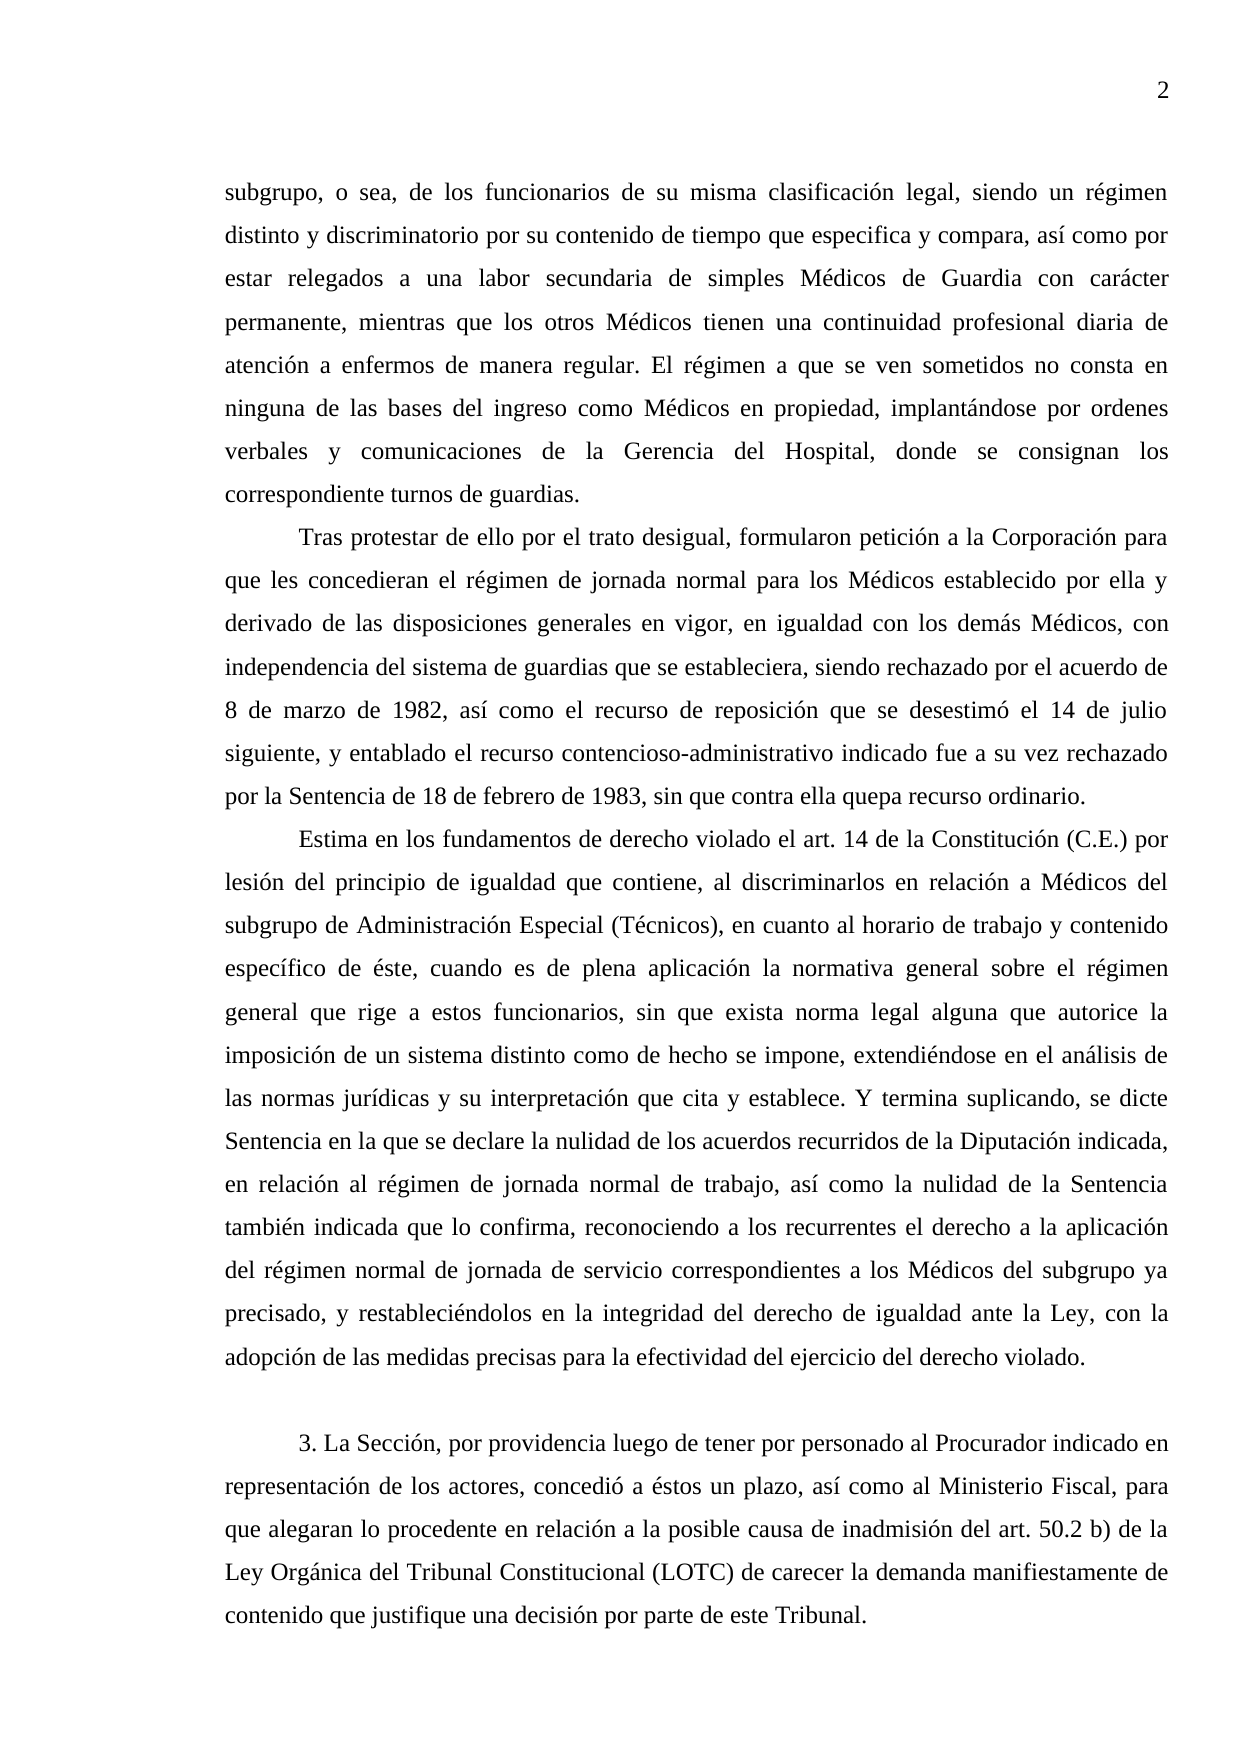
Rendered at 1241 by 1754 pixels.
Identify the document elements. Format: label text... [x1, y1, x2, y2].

text Estima en los fundamentos de derecho violado el art. 14 de la Constitución (C.E.) por lesión del principio de igualdad que contiene, al discriminarlos en relación a Médicos del subgrupo de Administración Especial (Técnicos), en cuanto al horario de trabajo y contenido específico de éste, cuando es de plena aplicación la normativa general sobre el régimen general que rige a estos funcionarios, sin que exista norma legal alguna que autorice la imposición de un sistema distinto como de hecho se impone, extendiéndose en el análisis de las normas jurídicas y su interpretación que cita y establece. Y termina suplicando, se dicte Sentencia en la que se declare la nulidad de los acuerdos recurridos de la Diputación indicada, en relación al régimen de jornada normal de trabajo, así como la nulidad de la Sentencia también indicada que lo confirma, reconociendo a los recurrentes el derecho a la aplicación del régimen normal de jornada de servicio correspondientes a los Médicos del subgrupo ya precisado, y restableciéndolos en la integridad del derecho de igualdad ante la Ley, con la adopción de las medidas precisas para la efectividad del ejercicio del derecho violado. [224, 824, 1169, 1370]
text Tras protestar de ello por el trato desigual, formularon petición a la Corporación para que les concedieran el régimen de jornada normal para los Médicos establecido por ella y derivado de las disposiciones generales en vigor, en igualdad con los demás Médicos, con independencia del sistema de guardias que se estableciera, siendo rechazado por el acuerdo de 8 de marzo de 1982, así como el recurso de reposición que se desestimó el 14 de julio siguiente, y entablado el recurso contencioso-administrativo indicado fue a su vez rechazado por la Sentencia de 18 de febrero de 1983, sin que contra ella quepa recurso ordinario. [224, 522, 1169, 810]
text 3. La Sección, por providencia luego de tener por personado al Procurador indicado en representación de los actores, concedió a éstos un plazo, así como al Ministerio Fiscal, para que alegaran lo procedente en relación a la posible causa de inadmisión del art. 50.2 b) de la Ley Orgánica del Tribunal Constitucional (LOTC) de carecer la demanda manifiestamente de contenido que justifique una decisión por parte de este Tribunal. [224, 1428, 1169, 1629]
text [224, 177, 1169, 508]
